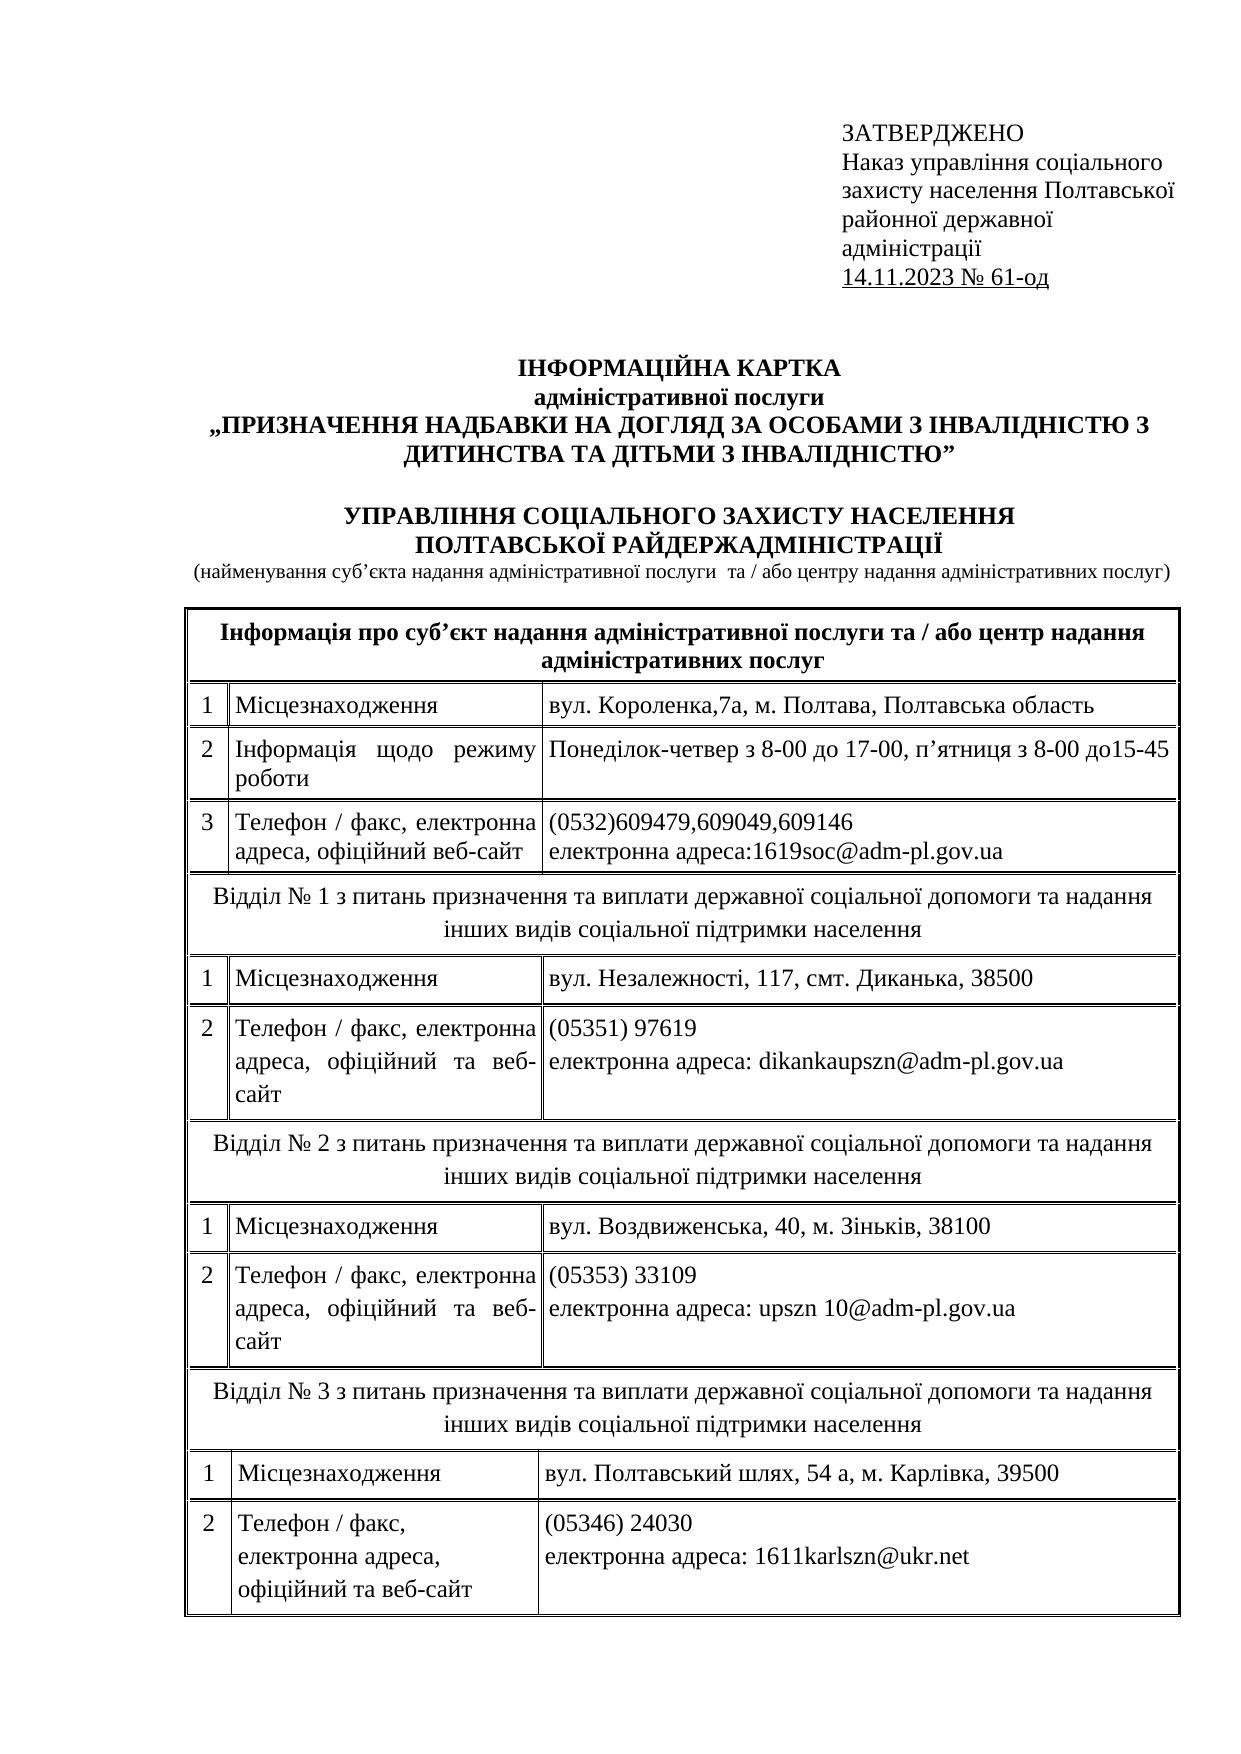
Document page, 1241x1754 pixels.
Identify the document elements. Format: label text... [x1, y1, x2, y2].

table_cell Телефон / факс, електронна адреса, офіційний та веб-сайт [230, 1007, 541, 1119]
table_cell 3 [188, 798, 228, 871]
table_cell Місцезнаходження [232, 1452, 538, 1498]
table_cell Відділ № 2 з питань призначення та виплати державної соціальної допомоги та надання інших видів соціальної підтримки населення [186, 1119, 1179, 1201]
table_cell (05353) 33109 електронна адреса: upszn 10@adm-pl.gov.ua [543, 1251, 1179, 1366]
table_cell Телефон / факс, електронна адреса, офіційний та веб-сайт [232, 1502, 538, 1614]
table_cell Відділ № 1 з питань призначення та виплати державної соціальної допомоги та надання інших видів соціальної підтримки населення [188, 871, 1179, 954]
table_cell вул. Незалежності, 117, смт. Диканька, 38500 [543, 954, 1179, 1003]
table_cell 1 [188, 680, 227, 725]
table_cell Місцезнаходження [230, 684, 542, 725]
table_cell Понеділок-четвер з 8-00 до 17-00, п’ятниця з 8-00 до15-45 [543, 725, 1179, 798]
table_cell Місцезнаходження [230, 1205, 541, 1251]
table_header Інформація про суб’єкт надання адміністративної послуги та / або центр надання адміністративних послуг [188, 610, 1178, 680]
table_cell Телефон / факс, електронна адреса, офіційний та веб-сайт [230, 1254, 541, 1366]
table_cell 2 [186, 1251, 228, 1366]
table_cell 2 [188, 1498, 231, 1614]
table_cell вул. Воздвиженська, 40, м. Зіньків, 38100 [544, 1201, 1179, 1251]
table_cell (05346) 24030 електронна адреса: 1611karlszn@ukr.net [539, 1498, 1179, 1614]
text Полтавської райдержадміністрації [177, 530, 1181, 559]
table_cell Телефон / факс, електронна адреса, офіційний веб-сайт [229, 802, 542, 871]
text ІНФОРМАЦІЙНА КАРТКА [177, 353, 1181, 382]
text районної державної адміністрації [842, 204, 1181, 262]
table_cell (05351) 97619 електронна адреса: dikankaupszn@adm-pl.gov.ua [544, 1003, 1179, 1119]
table_cell (0532)609479,609049,609146 електронна адреса:1619soc@adm-pl.gov.ua [543, 798, 1179, 871]
table_cell вул. Короленка,7а, м. Полтава, Полтавська область [543, 680, 1179, 725]
text „ПРИЗНАЧЕННЯ Надбавки на догляд за особами з інвалідністю з дитинства ТА ДІТЬМИ з інвалідністю” [177, 410, 1181, 468]
table_cell Відділ № 3 з питань призначення та виплати державної соціальної допомоги та надання інших видів соціальної підтримки населення [188, 1366, 1179, 1449]
text 14.11.2023 № 61-од [842, 262, 1181, 291]
table_cell 2 [186, 725, 228, 798]
table_cell вул. Полтавський шлях, 54 а, м. Карлівка, 39500 [539, 1449, 1179, 1498]
text захисту населення Полтавської [842, 176, 1181, 204]
table_cell 2 [188, 1003, 227, 1119]
table_cell 1 [186, 1449, 231, 1498]
text (найменування суб’єкта надання адміністративної послуги та / або центру надання адміністративних послуг) [177, 559, 1181, 583]
table_cell Місцезнаходження [230, 957, 541, 1003]
table_cell 1 [186, 954, 228, 1003]
table_cell Інформація щодо режиму роботи [229, 728, 542, 798]
text адміністративної послуги [177, 382, 1181, 410]
text ЗАТВЕРДЖЕНО [842, 118, 1196, 147]
text Наказ управління соціального [842, 147, 1181, 176]
text Управління соціального захисту населення [177, 501, 1181, 530]
table_cell 1 [188, 1201, 227, 1251]
